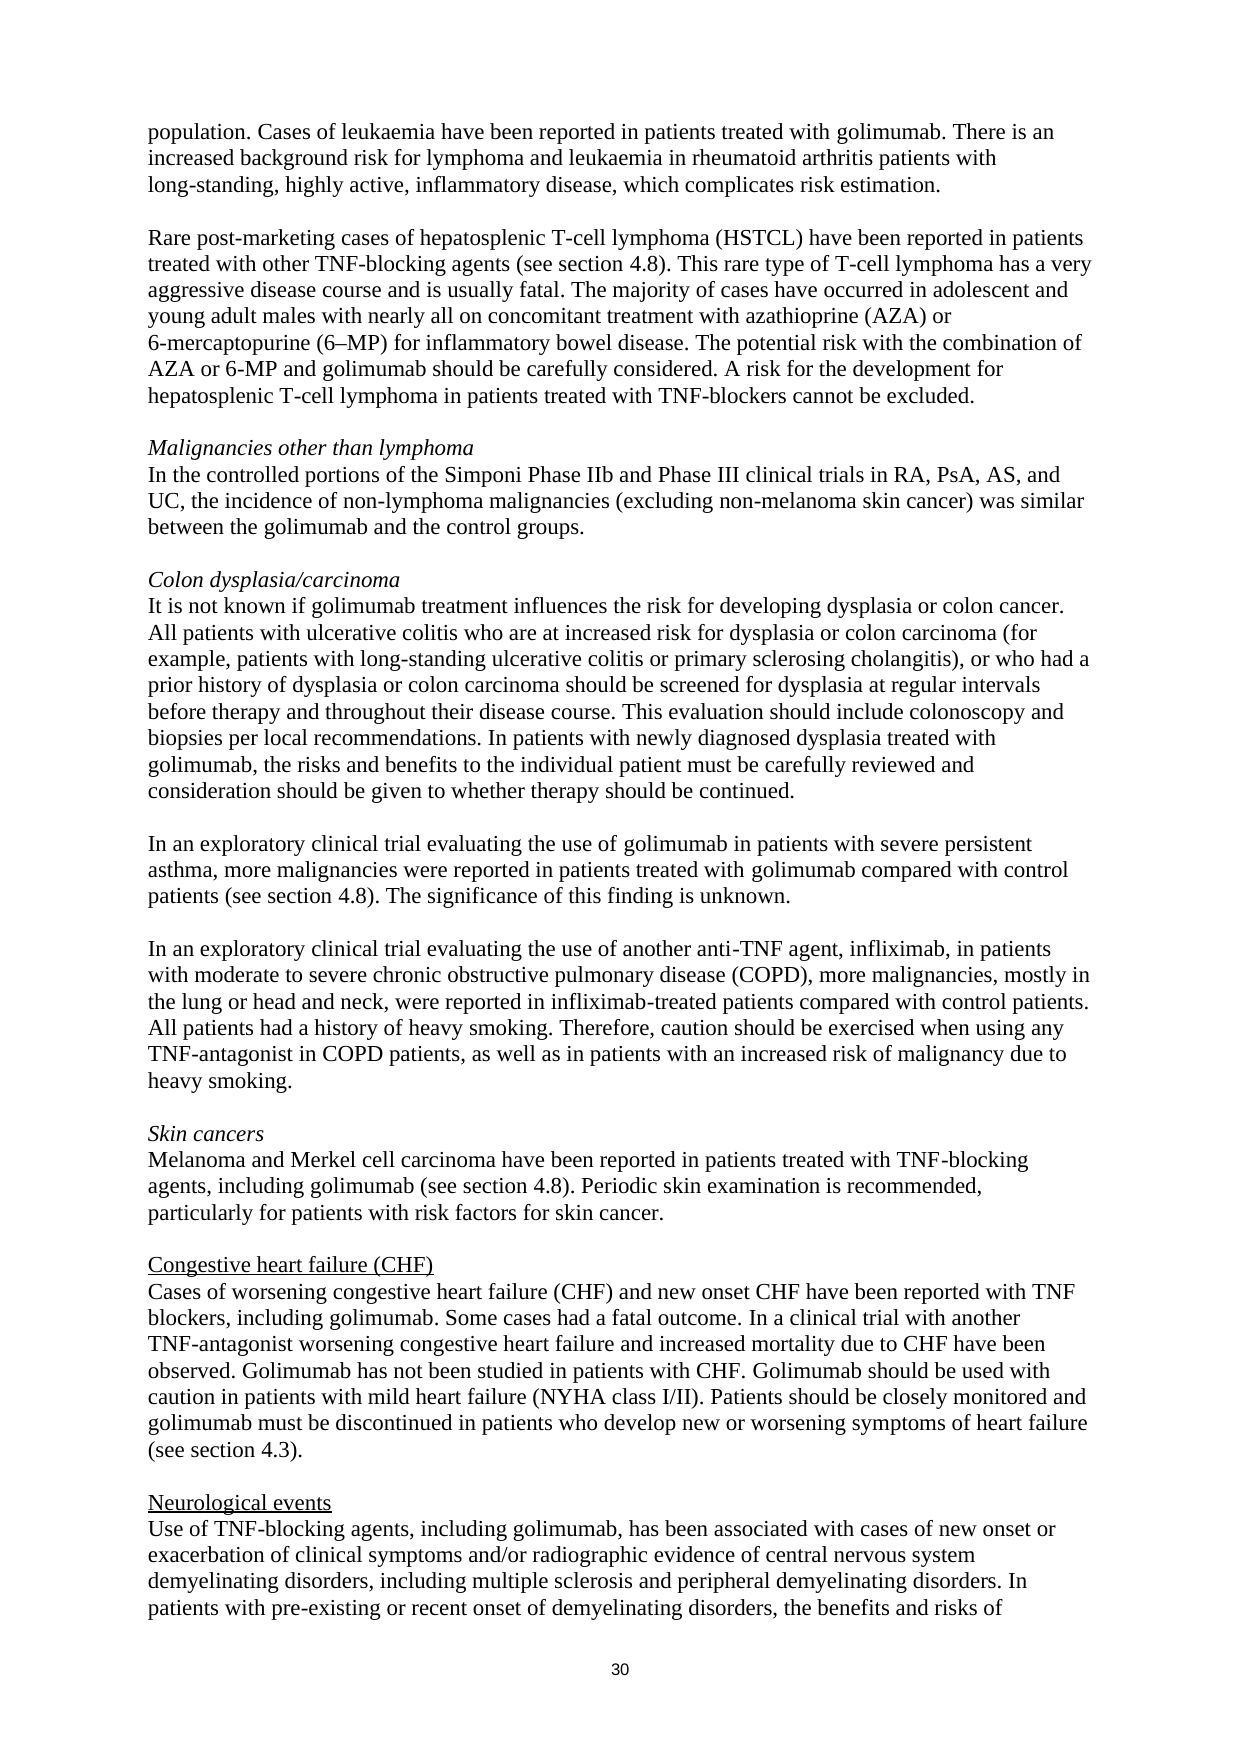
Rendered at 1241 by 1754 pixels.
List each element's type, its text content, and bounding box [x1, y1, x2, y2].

text In the controlled portions of the Simponi Phase IIb and Phase III clinical trials in RA, PsA, AS, and UC, the incidence of non-lymphoma malignancies (excluding non-melanoma skin cancer) was similar between the golimumab and the control groups. [148, 461, 1092, 540]
text Rare post-marketing cases of hepatosplenic T-cell lymphoma (HSTCL) have been reported in patients treated with other TNF-blocking agents (see section 4.8). This rare type of T-cell lymphoma has a very aggressive disease course and is usually fatal. The majority of cases have occurred in adolescent and young adult males with nearly all on concomitant treatment with azathioprine (AZA) or 6-mercaptopurine (6–MP) for inflammatory bowel disease. The potential risk with the combination of AZA or 6-MP and golimumab should be carefully considered. A risk for the development for hepatosplenic T-cell lymphoma in patients treated with TNF-blockers cannot be excluded. [148, 223, 1092, 408]
text Malignancies other than lymphoma [148, 434, 1092, 461]
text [148, 118, 1092, 197]
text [148, 1515, 1092, 1620]
text Colon dysplasia/carcinoma [148, 566, 1092, 592]
text Skin cancers [148, 1119, 1092, 1146]
text In an exploratory clinical trial evaluating the use of golimumab in patients with severe persistent asthma, more malignancies were reported in patients treated with golimumab compared with control patients (see section 4.8). The significance of this finding is unknown. [148, 830, 1092, 909]
text Neurological events [148, 1488, 1092, 1515]
text Cases of worsening congestive heart failure (CHF) and new onset CHF have been reported with TNF blockers, including golimumab. Some cases had a fatal outcome. In a clinical trial with another TNF-antagonist worsening congestive heart failure and increased mortality due to CHF have been observed. Golimumab has not been studied in patients with CHF. Golimumab should be used with caution in patients with mild heart failure (NYHA class I/II). Patients should be closely monitored and golimumab must be discontinued in patients who develop new or worsening symptoms of heart failure (see section 4.3). [148, 1278, 1092, 1462]
text It is not known if golimumab treatment influences the risk for developing dysplasia or colon cancer. All patients with ulcerative colitis who are at increased risk for dysplasia or colon carcinoma (for example, patients with long-standing ulcerative colitis or primary sclerosing cholangitis), or who had a prior history of dysplasia or colon carcinoma should be screened for dysplasia at regular intervals before therapy and throughout their disease course. This evaluation should include colonoscopy and biopsies per local recommendations. In patients with newly diagnosed dysplasia treated with golimumab, the risks and benefits to the individual patient must be carefully reviewed and consideration should be given to whether therapy should be continued. [148, 592, 1092, 803]
text In an exploratory clinical trial evaluating the use of another anti-TNF agent, infliximab, in patients with moderate to severe chronic obstructive pulmonary disease (COPD), more malignancies, mostly in the lung or head and neck, were reported in infliximab-treated patients compared with control patients. All patients had a history of heavy smoking. Therefore, caution should be exercised when using any TNF-antagonist in COPD patients, as well as in patients with an increased risk of malignancy due to heavy smoking. [148, 935, 1092, 1093]
text Melanoma and Merkel cell carcinoma have been reported in patients treated with TNF-blocking agents, including golimumab (see section 4.8). Periodic skin examination is recommended, particularly for patients with risk factors for skin cancer. [148, 1146, 1092, 1225]
text Congestive heart failure (CHF) [148, 1251, 1092, 1278]
